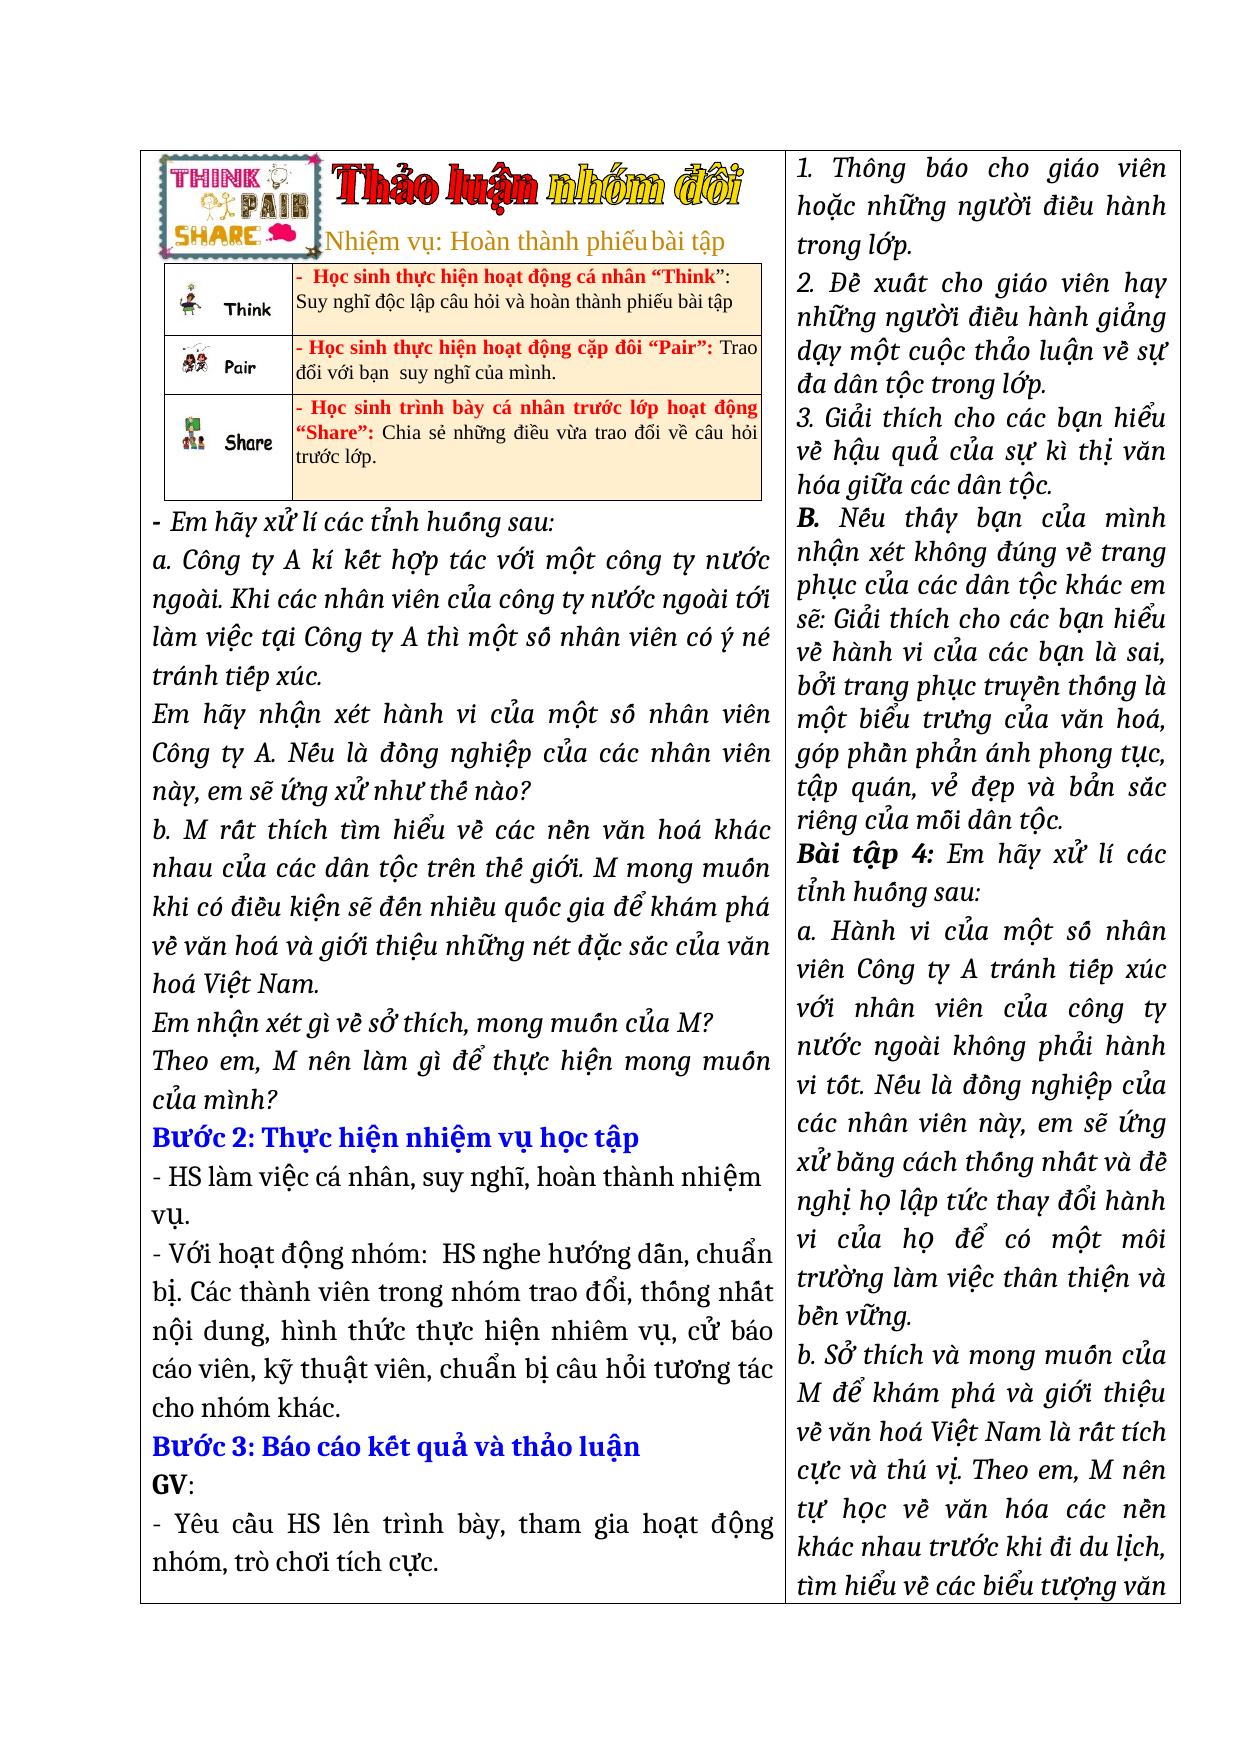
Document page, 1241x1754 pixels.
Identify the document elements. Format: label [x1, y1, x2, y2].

table_cell [786, 151, 1180, 1603]
table_cell [141, 151, 785, 1603]
